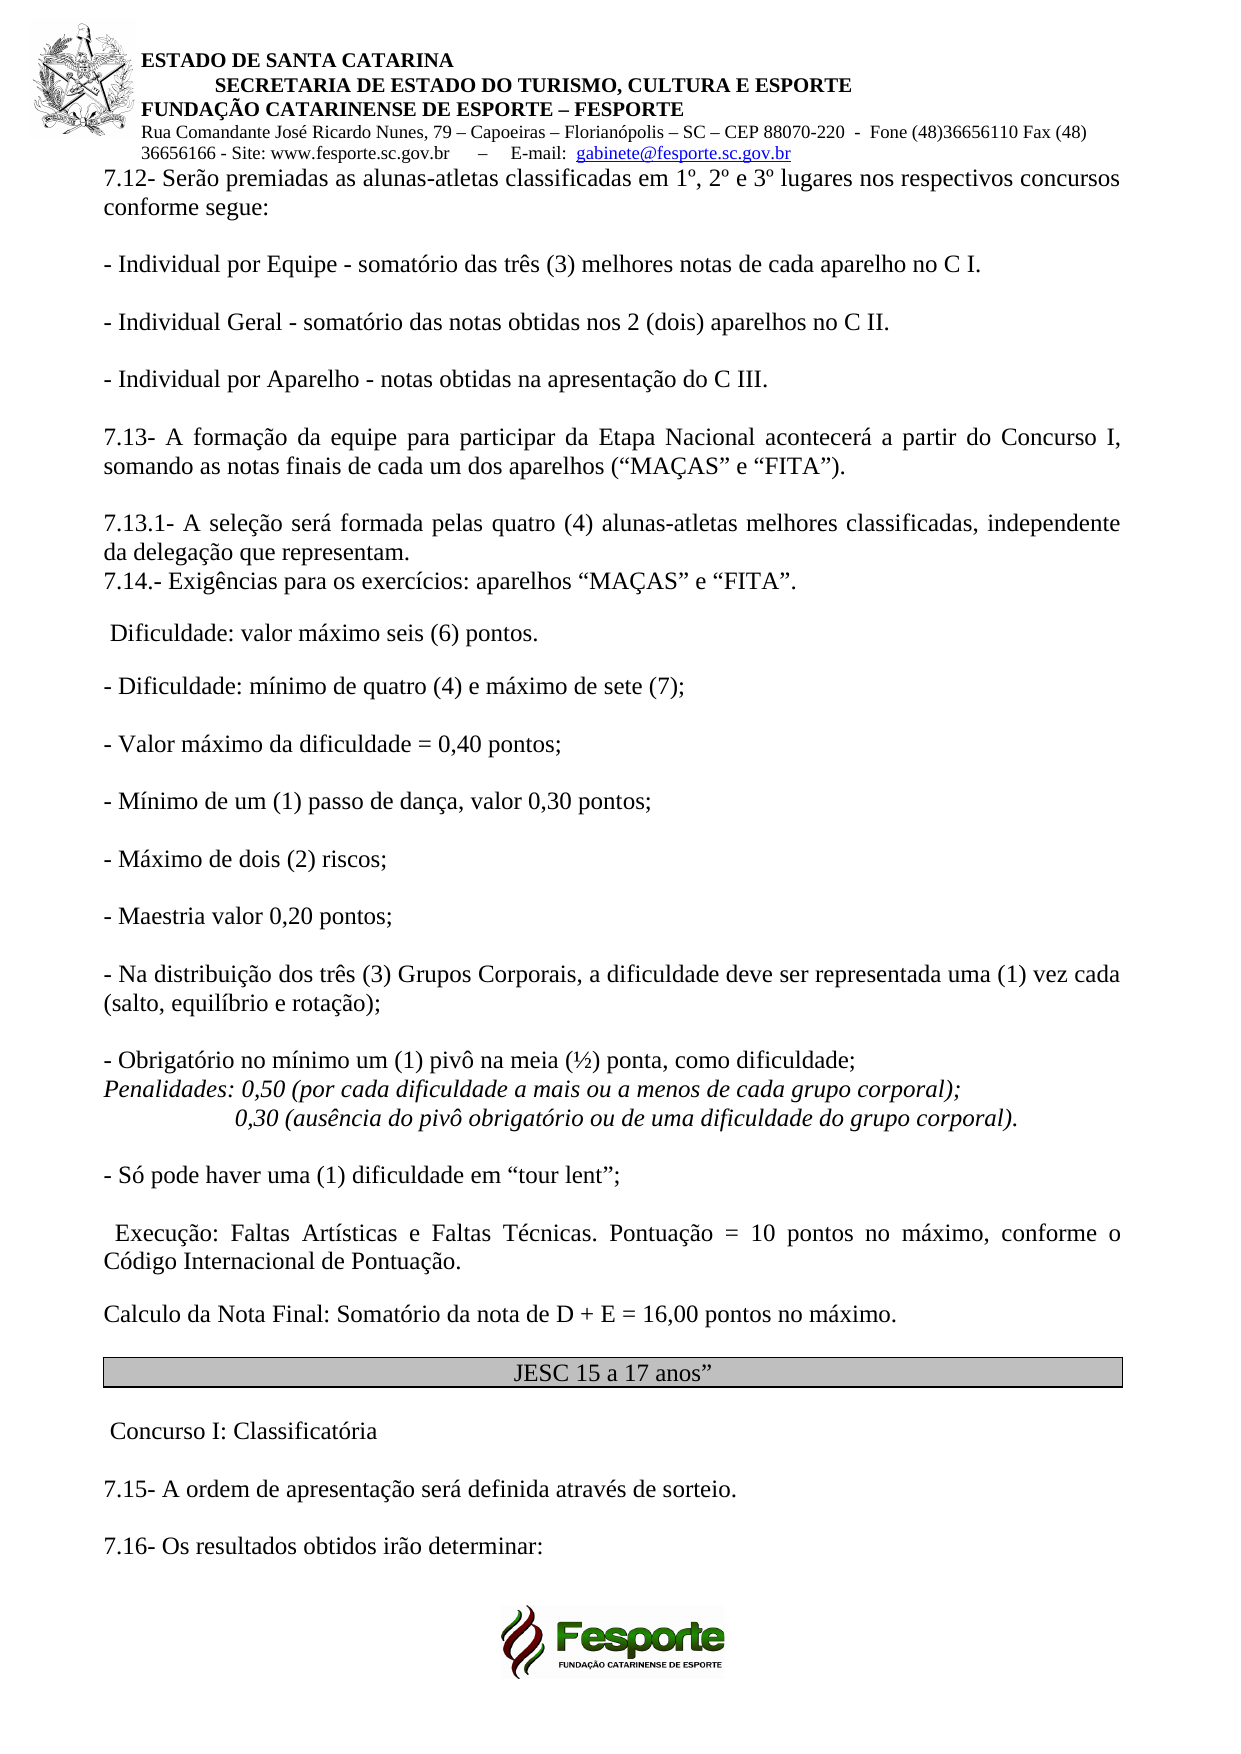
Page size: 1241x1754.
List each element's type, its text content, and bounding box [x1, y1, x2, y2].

text - Individual Geral - somatório das notas obtidas nos 2 (dois) aparelhos no C II. [103, 307, 1122, 336]
text 7.13- A formação da equipe para participar da Etapa Nacional acontecerá a partir do Concurso I, somando as notas finais de cada um dos aparelhos (“MAÇAS” e “FITA”). [103, 422, 1122, 479]
text - Dificuldade: mínimo de quatro (4) e máximo de sete (7); [103, 671, 1122, 700]
text Concurso I: Classificatória [103, 1416, 1122, 1445]
text 7.16- Os resultados obtidos irão determinar: [103, 1531, 1122, 1560]
text - Maestria valor 0,20 pontos; [103, 901, 1122, 930]
table_header JESC 15 a 17 anos” [104, 1358, 1122, 1386]
text Penalidades: 0,50 (por cada dificuldade a mais ou a menos de cada grupo corporal); [103, 1074, 1122, 1103]
text 7.12- Serão premiadas as alunas-atletas classificadas em 1º, 2º e 3º lugares nos respectivos concursos conforme segue: [103, 163, 1122, 221]
text 7.13.1- A seleção será formada pelas quatro (4) alunas-atletas melhores classificadas, independente da delegação que representam. [103, 508, 1122, 566]
text - Na distribuição dos três (3) Grupos Corporais, a dificuldade deve ser representada uma (1) vez cada (salto, equilíbrio e rotação); [103, 959, 1122, 1016]
text - Máximo de dois (2) riscos; [103, 844, 1122, 873]
text Dificuldade: valor máximo seis (6) pontos. [103, 618, 1122, 647]
text - Valor máximo da dificuldade = 0,40 pontos; [103, 729, 1122, 758]
text 0,30 (ausência do pivô obrigatório ou de uma dificuldade do grupo corporal). [103, 1103, 1122, 1131]
text - Individual por Aparelho - notas obtidas na apresentação do C III. [103, 364, 1122, 393]
text - Mínimo de um (1) passo de dança, valor 0,30 pontos; [103, 786, 1122, 815]
text - Individual por Equipe - somatório das três (3) melhores notas de cada aparelho no C I. [103, 249, 1122, 278]
picture [501, 1605, 725, 1679]
text Execução: Faltas Artísticas e Faltas Técnicas. Pontuação = 10 pontos no máximo, conforme o Código Internacional de Pontuação. [103, 1218, 1122, 1275]
text 7.14.- Exigências para os exercícios: aparelhos “MAÇAS” e “FITA”. [103, 566, 1122, 594]
text - Só pode haver uma (1) dificuldade em “tour lent”; [103, 1160, 1122, 1189]
text Calculo da Nota Final: Somatório da nota de D + E = 16,00 pontos no máximo. [103, 1299, 1122, 1328]
picture [29, 18, 136, 140]
text - Obrigatório no mínimo um (1) pivô na meia (½) ponta, como dificuldade; [103, 1045, 1122, 1074]
text 7.15- A ordem de apresentação será definida através de sorteio. [103, 1474, 1122, 1502]
